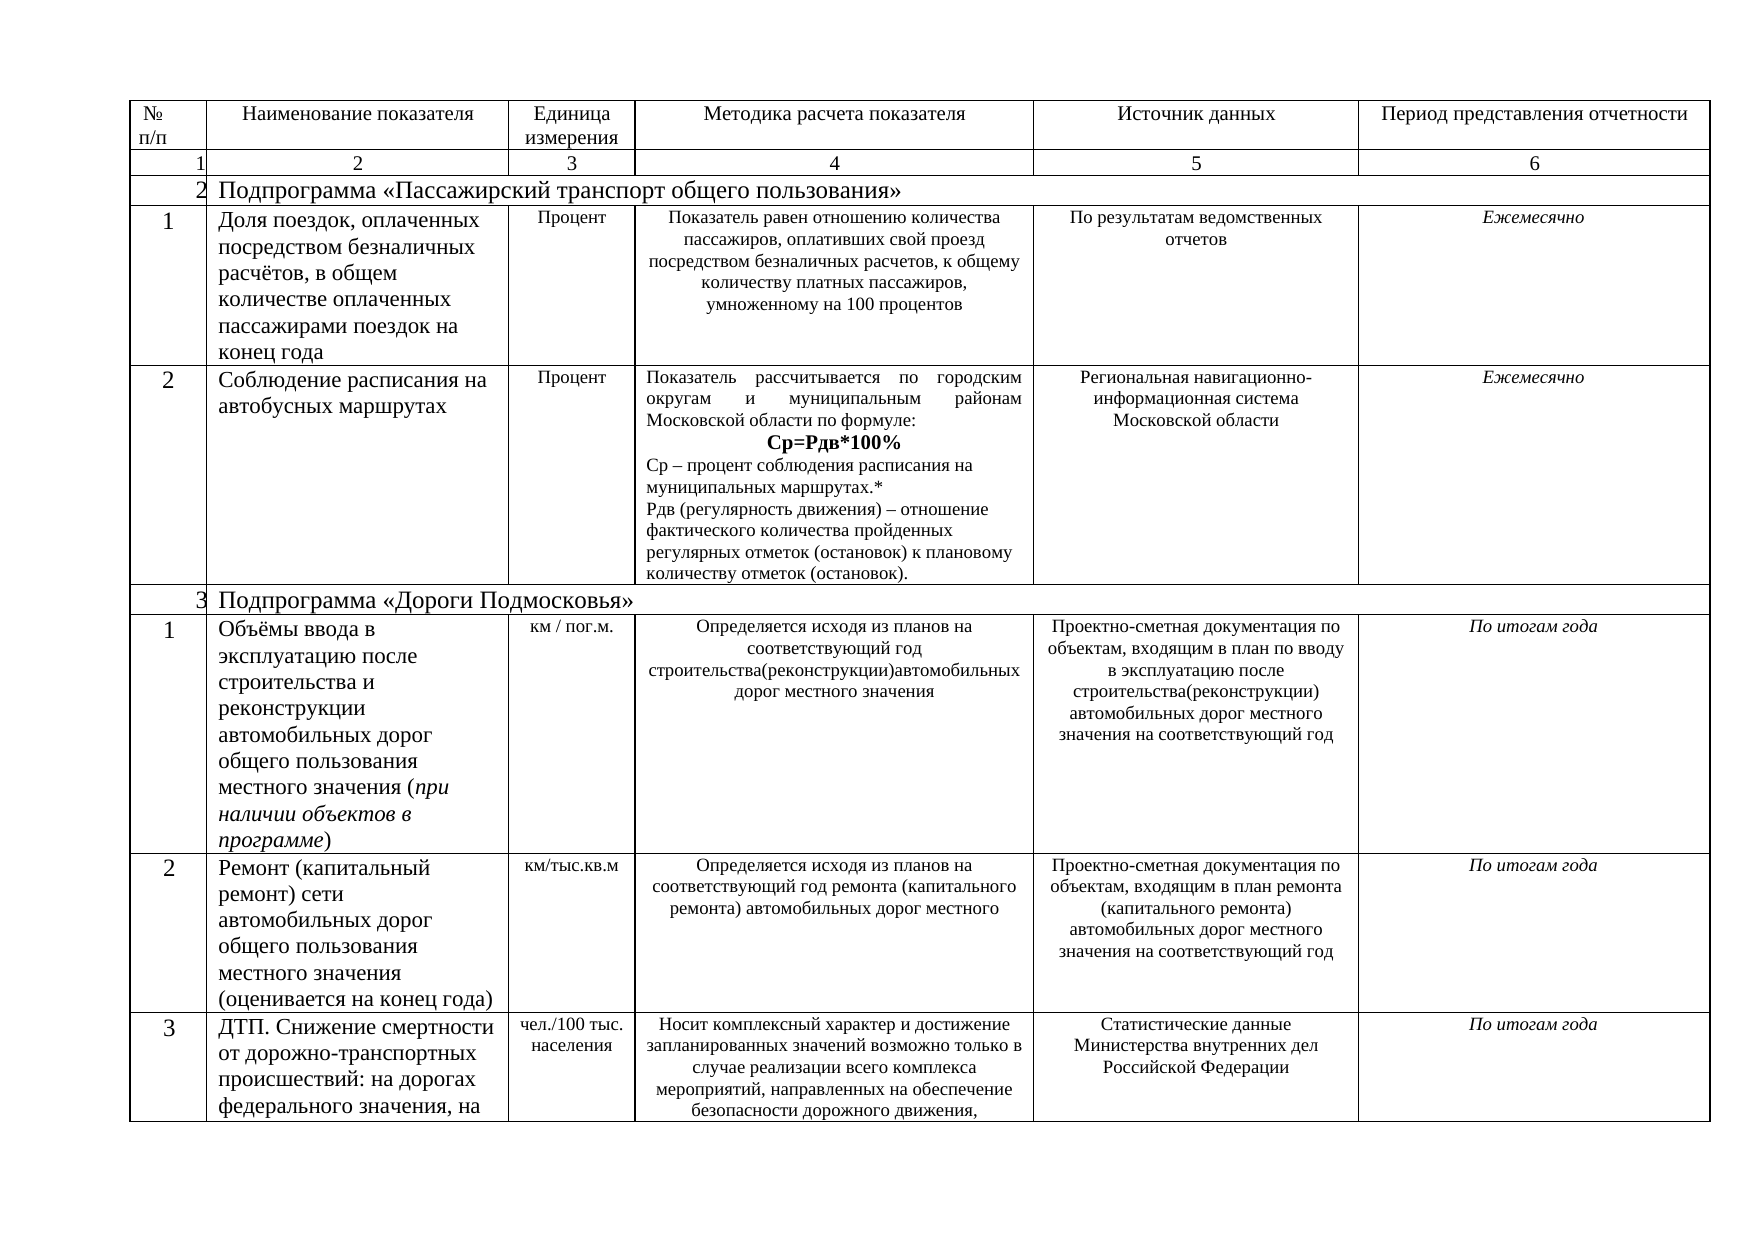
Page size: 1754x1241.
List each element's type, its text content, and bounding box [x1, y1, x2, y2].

table_cell Показатель рассчитывается по городским округам и муниципальным районам Московской области по формуле: Ср=Рдв*100% Ср – процент соблюдения расписания на муниципальных маршрутах.* Рдв (регулярность движения) – отношение фактического количества пройденных регулярных отметок (остановок) к плановому количеству отметок (остановок). [636, 366, 1033, 584]
table_header Источник данных [1034, 101, 1358, 149]
table_cell По результатам ведомственных отчетов [1034, 206, 1358, 364]
table_cell 1 [131, 615, 206, 852]
table_cell 2 [131, 366, 206, 584]
table_cell Определяется исходя из планов на соответствующий год ремонта (капитального ремонта) автомобильных дорог местного [636, 854, 1033, 1012]
table_cell Ремонт (капитальный ремонт) сети автомобильных дорог общего пользования местного значения (оценивается на конец года) [207, 854, 508, 1012]
table_cell Проектно-сметная документация по объектам, входящим в план по вводу в эксплуатацию после строительства(реконструкции) автомобильных дорог местного значения на соответствующий год [1034, 615, 1358, 852]
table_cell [1034, 1013, 1358, 1121]
table_cell км / пог.м. [509, 615, 634, 852]
table_cell 6 [1359, 150, 1709, 174]
table_cell По итогам года [1359, 854, 1709, 1012]
table_cell 1 [131, 206, 206, 364]
table_cell 5 [1034, 150, 1358, 174]
table_header Период представления отчетности [1359, 101, 1709, 149]
table_header Методика расчета показателя [636, 101, 1033, 149]
table_cell Процент [509, 366, 634, 584]
table_cell Показатель равен отношению количества пассажиров, оплативших свой проезд посредством безналичных расчетов, к общему количеству платных пассажиров, умноженному на 100 процентов [636, 206, 1033, 364]
table_cell 3 [131, 1013, 206, 1121]
table_cell Доля поездок, оплаченных посредством безналичных расчётов, в общем количестве оплаченных пассажирами поездок на конец года [207, 206, 508, 364]
table_cell 2 [207, 150, 508, 174]
table_cell 2 [131, 176, 206, 205]
table_header № п/п [131, 101, 206, 149]
table_cell Ежемесячно [1359, 206, 1709, 364]
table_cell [636, 1013, 1033, 1121]
table_cell 2 [131, 854, 206, 1012]
table_cell Объёмы ввода в эксплуатацию после строительства и реконструкции автомобильных дорог общего пользования местного значения (при наличии объектов в программе) [207, 615, 508, 852]
table_cell По итогам года [1359, 615, 1709, 852]
table_cell км/тыс.кв.м [509, 854, 634, 1012]
table_cell 1 [131, 150, 206, 174]
table_cell Региональная навигационно-информационная система Московской области [1034, 366, 1358, 584]
table_cell Процент [509, 206, 634, 364]
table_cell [207, 1013, 508, 1121]
table_cell Подпрограмма «Пассажирский транспорт общего пользования» [207, 176, 1709, 205]
table_cell 4 [636, 150, 1033, 174]
table_cell Соблюдение расписания на автобусных маршрутах [207, 366, 508, 584]
table_cell Ежемесячно [1359, 366, 1709, 584]
table_cell Подпрограмма «Дороги Подмосковья» [207, 585, 1709, 614]
table_header Единица измерения [509, 101, 634, 149]
table_cell Проектно-сметная документация по объектам, входящим в план ремонта (капитального ремонта) автомобильных дорог местного значения на соответствующий год [1034, 854, 1358, 1012]
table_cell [509, 1013, 634, 1121]
table_header Наименование показателя [207, 101, 508, 149]
table_cell 3 [509, 150, 634, 174]
table_cell По итогам года [1359, 1013, 1709, 1121]
table_cell 3 [131, 585, 206, 614]
table_cell Определяется исходя из планов на соответствующий год строительства(реконструкции)автомобильных дорог местного значения [636, 615, 1033, 852]
